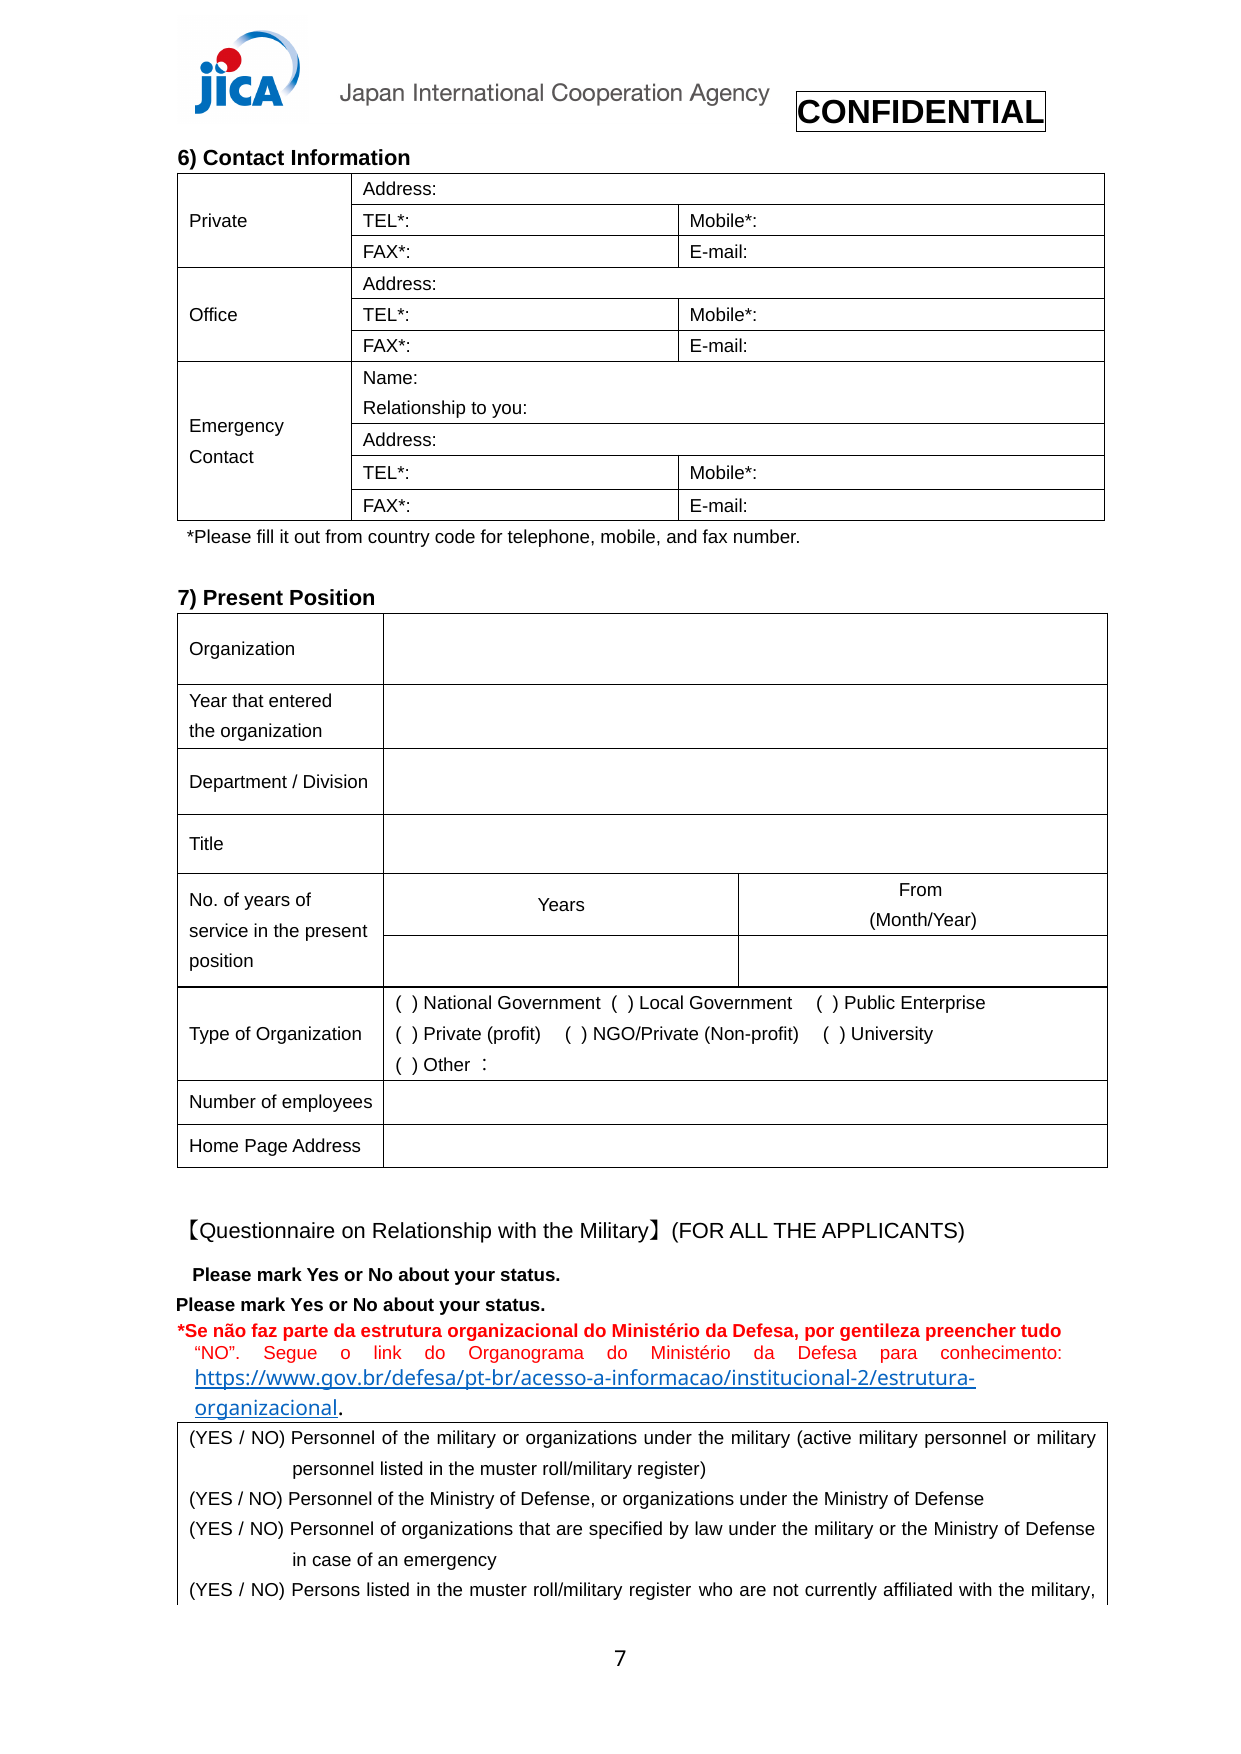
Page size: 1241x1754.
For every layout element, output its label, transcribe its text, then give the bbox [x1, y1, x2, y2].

table_cell Emergency Contact [178, 362, 351, 520]
text Please mark Yes or No about your status. [176, 1290, 1063, 1320]
table_cell (YES / NO) Personnel of organizations that are specified by law under the military or the Ministry of Defense in case of an emergency [178, 1514, 1107, 1575]
table_cell Mobile*: [679, 205, 1104, 235]
table_cell Number of employees [178, 1081, 383, 1123]
table_cell FAX*: [352, 331, 678, 361]
text *Se não faz parte da estrutura organizacional do Ministério da Defesa, por gentileza preencher tudo “NO”. Segue o link do Organograma do Ministério da Defesa para conhecimento: https://www.gov.br/defesa/pt-br/acesso-a-informacao/institucional-2/estrutura-organizacional. [177, 1320, 1063, 1422]
table_cell E-mail: [679, 490, 1104, 520]
table_cell Years [384, 874, 738, 935]
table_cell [178, 1575, 1107, 1605]
table_cell (YES / NO) Personnel of the Ministry of Defense, or organizations under the Ministry of Defense [178, 1484, 1107, 1514]
table_cell ( ) National Government ( ) Local Government ( ) Public Enterprise ( ) Private (profit) ( ) NGO/Private (Non-profit) ( ) University ( ) Other ： [384, 988, 1107, 1080]
table_cell No. of years of service in the present position [178, 874, 383, 986]
table_cell From (Month/Year) [739, 874, 1107, 935]
table_cell TEL*: [352, 299, 678, 330]
text Please mark Yes or No about your status. [192, 1259, 1063, 1290]
text 【Questionnaire on Relationship with the Military】(FOR ALL THE APPLICANTS) [177, 1198, 1063, 1259]
table_header (YES / NO) Personnel of the military or organizations under the military (active military personnel or military personnel listed in the muster roll/military register) [178, 1423, 1107, 1483]
table_cell Title [178, 815, 383, 873]
table_cell [739, 936, 1107, 986]
table_cell Name: Relationship to you: [352, 362, 1104, 423]
text *Please fill it out from country code for telephone, mobile, and fax number. [187, 521, 1063, 552]
picture [177, 15, 789, 124]
table_cell FAX*: [352, 236, 678, 267]
table_cell Department / Division [178, 749, 383, 814]
table_cell Address: [352, 268, 1104, 298]
table_header Address: [352, 174, 1104, 204]
table_cell [384, 1081, 1107, 1123]
table_cell Address: [352, 424, 1104, 454]
table_cell TEL*: [352, 456, 678, 489]
table_cell TEL*: [352, 205, 678, 235]
table_header Organization [178, 614, 383, 683]
table_cell Mobile*: [679, 456, 1104, 489]
table_cell Year that entered the organization [178, 685, 383, 747]
text 6) Contact Information [177, 142, 1063, 172]
text 7) Present Position [177, 582, 1063, 613]
table_cell [384, 815, 1107, 873]
table_cell Office [178, 268, 351, 361]
table_cell [384, 936, 738, 986]
table_cell [384, 685, 1107, 747]
table_cell [384, 1125, 1107, 1167]
table_cell E-mail: [679, 236, 1104, 267]
table_cell FAX*: [352, 490, 678, 520]
table_cell [384, 749, 1107, 814]
table_header Private [178, 174, 351, 267]
table_header [384, 614, 1107, 683]
table_cell Mobile*: [679, 299, 1104, 330]
table_cell E-mail: [679, 331, 1104, 361]
table_cell Type of Organization [178, 988, 383, 1080]
table_cell Home Page Address [178, 1125, 383, 1167]
